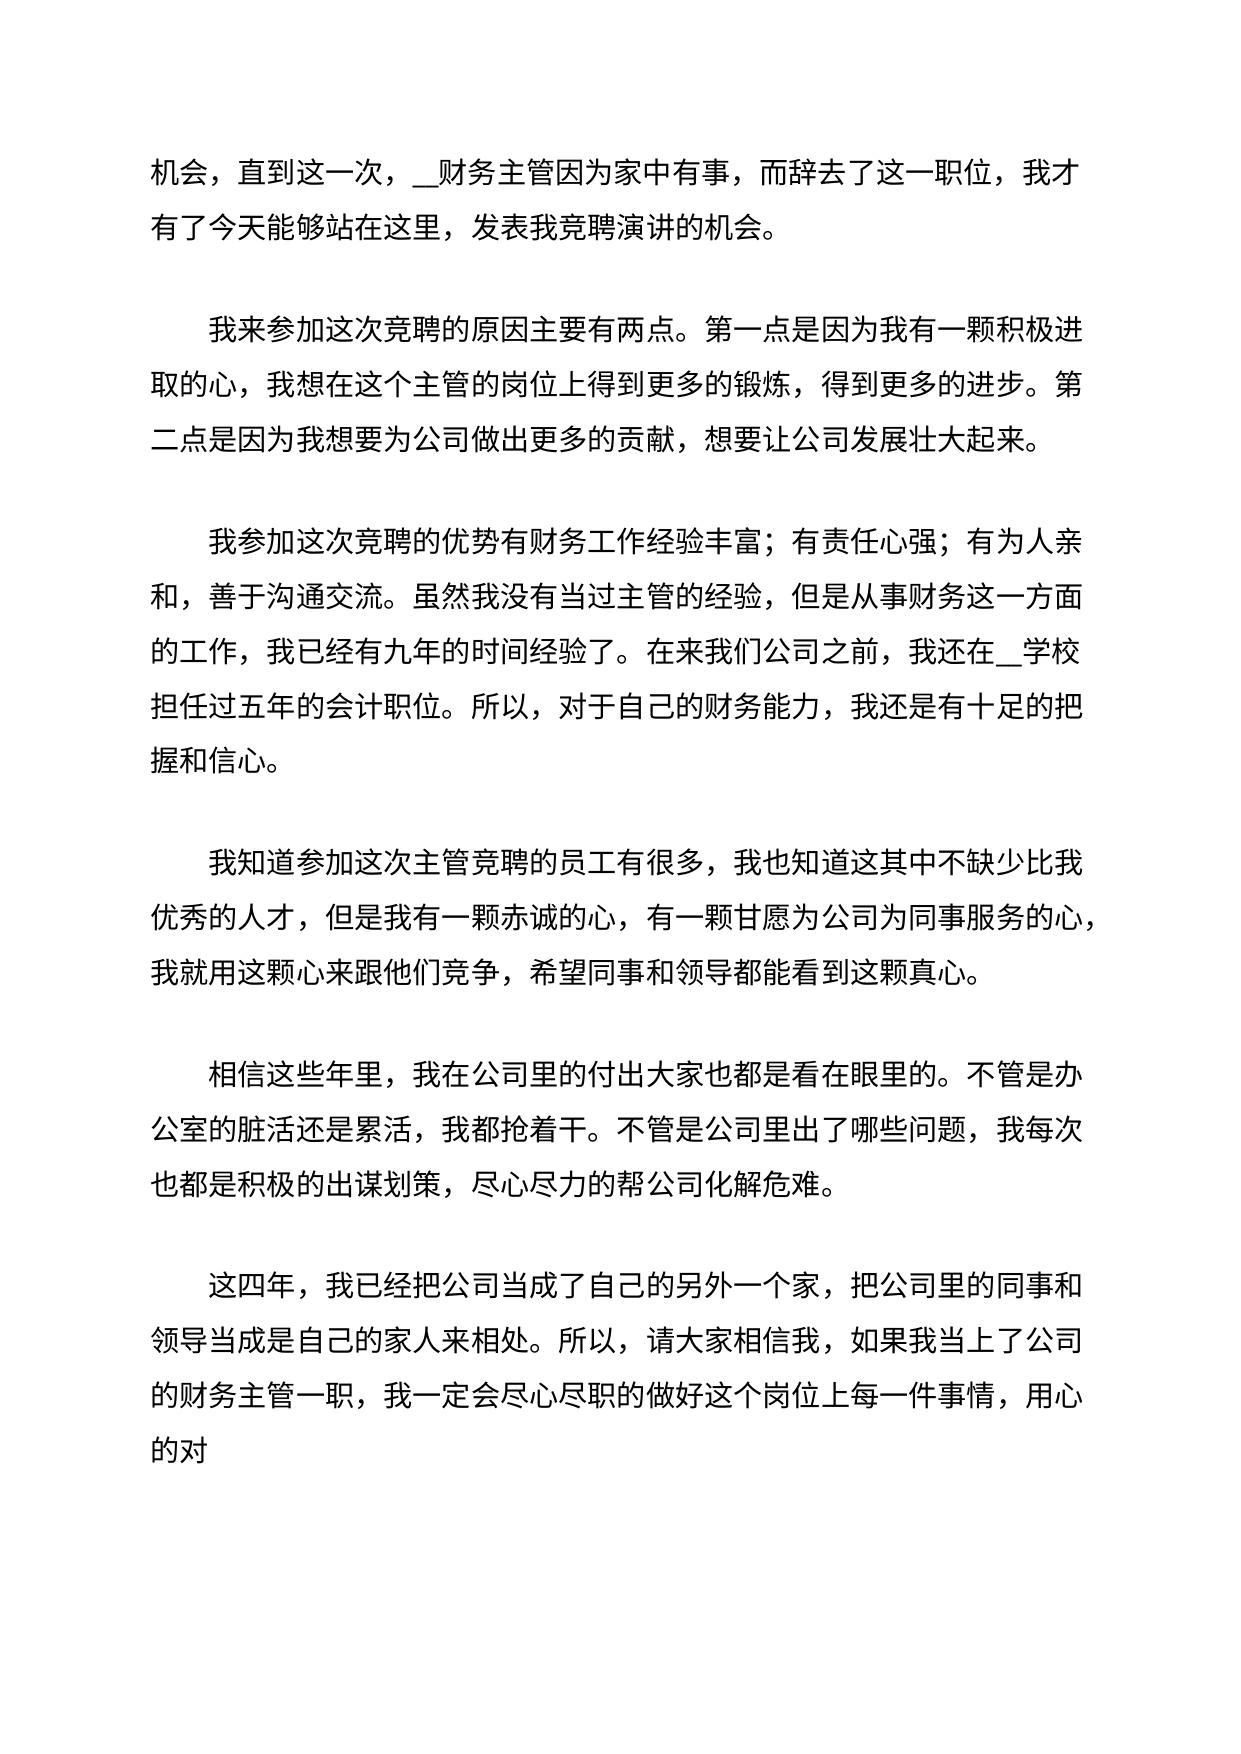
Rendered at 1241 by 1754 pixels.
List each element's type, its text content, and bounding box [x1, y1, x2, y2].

text 我参加这次竞聘的优势有财务工作经验丰富；有责任心强；有为人亲和，善于沟通交流。虽然我没有当过主管的经验，但是从事财务这一方面的工作，我已经有九年的时间经验了。在来我们公司之前，我还在__学校担任过五年的会计职位。所以，对于自己的财务能力，我还是有十足的把握和信心。 [150, 518, 1090, 780]
text 这四年，我已经把公司当成了自己的另外一个家，把公司里的同事和领导当成是自己的家人来相处。所以，请大家相信我，如果我当上了公司的财务主管一职，我一定会尽心尽职的做好这个岗位上每一件事情，用心的对 [150, 1263, 1090, 1470]
text 我来参加这次竞聘的原因主要有两点。第一点是因为我有一颗积极进取的心，我想在这个主管的岗位上得到更多的锻炼，得到更多的进步。第二点是因为我想要为公司做出更多的贡献，想要让公司发展壮大起来。 [150, 307, 1090, 459]
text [150, 150, 1090, 247]
text 相信这些年里，我在公司里的付出大家也都是看在眼里的。不管是办公室的脏活还是累活，我都抢着干。不管是公司里出了哪些问题，我每次也都是积极的出谋划策，尽心尽力的帮公司化解危难。 [150, 1051, 1090, 1203]
text 我知道参加这次主管竞聘的员工有很多，我也知道这其中不缺少比我优秀的人才，但是我有一颗赤诚的心，有一颗甘愿为公司为同事服务的心，我就用这颗心来跟他们竞争，希望同事和领导都能看到这颗真心。 [150, 840, 1090, 992]
